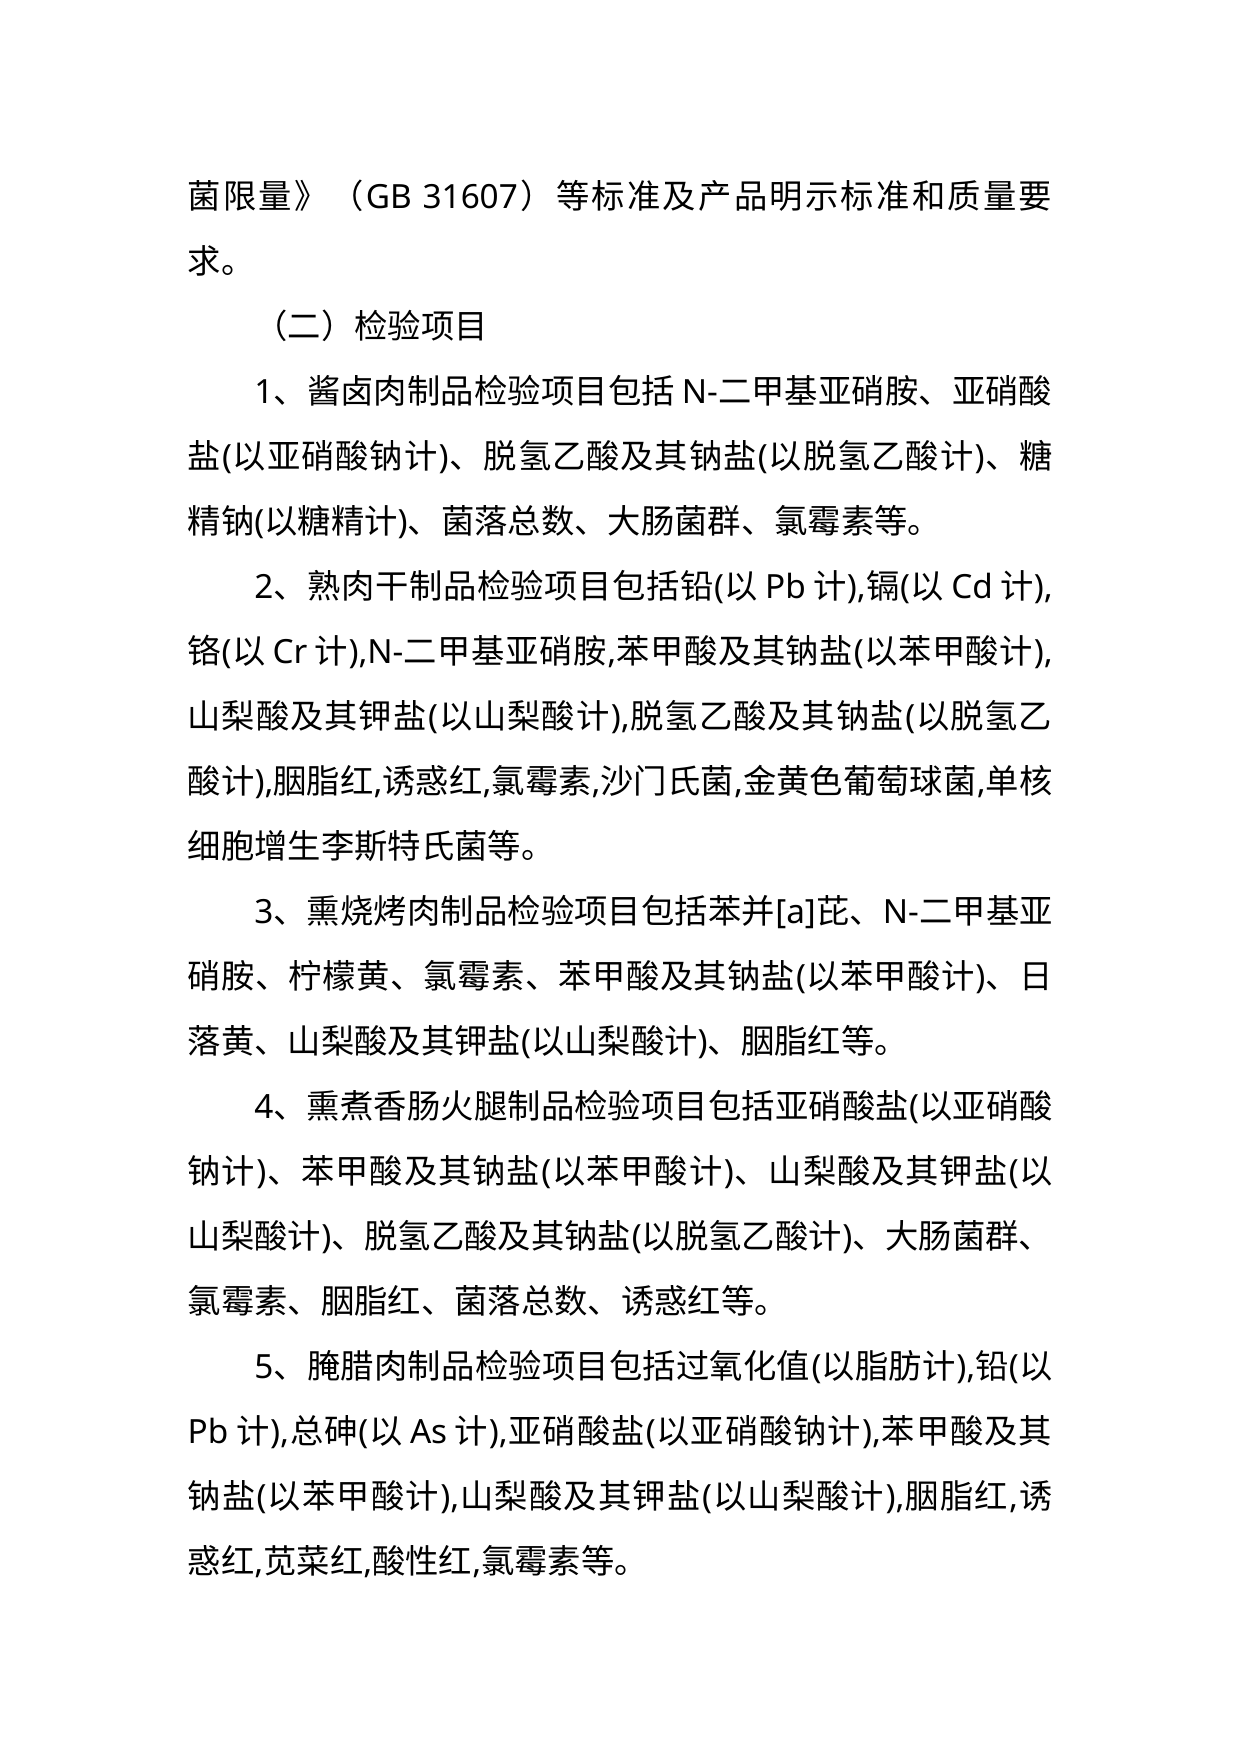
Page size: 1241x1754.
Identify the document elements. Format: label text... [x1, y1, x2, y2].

list 5、腌腊肉制品检验项目包括过氧化值(以脂肪计),铅(以Pb计),总砷(以As计),亚硝酸盐(以亚硝酸钠计),苯甲酸及其钠盐(以苯甲酸计),山梨酸及其钾盐(以山梨酸计),胭脂红,诱惑红,苋菜红,酸性红,氯霉素等。 [187, 1332, 1053, 1592]
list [187, 162, 1053, 292]
list 4、熏煮香肠火腿制品检验项目包括亚硝酸盐(以亚硝酸钠计)、苯甲酸及其钠盐(以苯甲酸计)、山梨酸及其钾盐(以山梨酸计)、脱氢乙酸及其钠盐(以脱氢乙酸计)、大肠菌群、氯霉素、胭脂红、菌落总数、诱惑红等。 [187, 1072, 1053, 1332]
list 1、酱卤肉制品检验项目包括N-二甲基亚硝胺、亚硝酸盐(以亚硝酸钠计)、脱氢乙酸及其钠盐(以脱氢乙酸计)、糖精钠(以糖精计)、菌落总数、大肠菌群、氯霉素等。 [187, 357, 1053, 552]
list 3、熏烧烤肉制品检验项目包括苯并[a]芘、N-二甲基亚硝胺、柠檬黄、氯霉素、苯甲酸及其钠盐(以苯甲酸计)、日落黄、山梨酸及其钾盐(以山梨酸计)、胭脂红等。 [187, 877, 1053, 1072]
list （二）检验项目 [187, 292, 1053, 357]
list 2、熟肉干制品检验项目包括铅(以Pb计),镉(以Cd计),铬(以Cr计),N-二甲基亚硝胺,苯甲酸及其钠盐(以苯甲酸计),山梨酸及其钾盐(以山梨酸计),脱氢乙酸及其钠盐(以脱氢乙酸计),胭脂红,诱惑红,氯霉素,沙门氏菌,金黄色葡萄球菌,单核细胞增生李斯特氏菌等。 [187, 552, 1053, 877]
